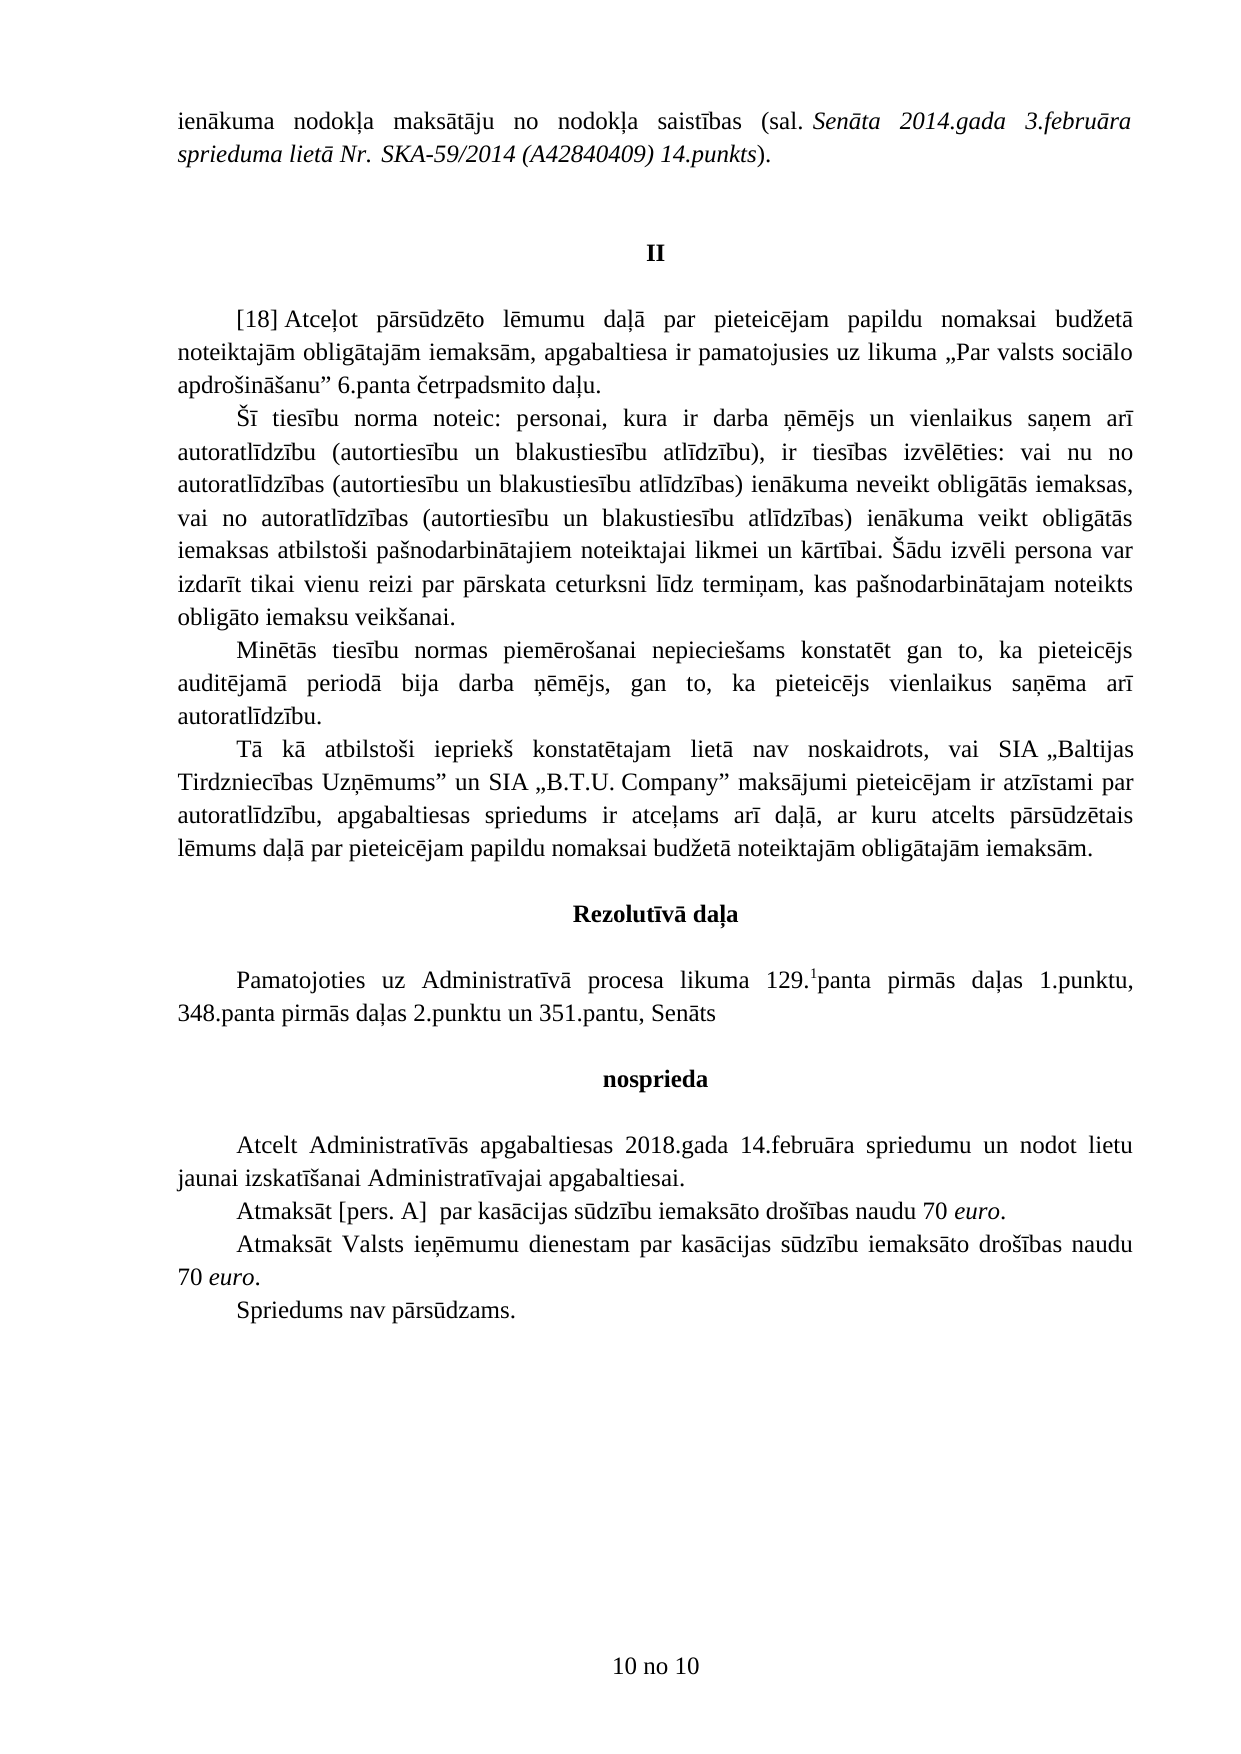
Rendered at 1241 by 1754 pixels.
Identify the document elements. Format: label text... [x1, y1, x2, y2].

text Atmaksāt [pers. A] par kasācijas sūdzību iemaksāto drošības naudu 70 euro. [177, 1196, 1134, 1225]
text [177, 106, 1134, 168]
text [18] Atceļot pārsūdzēto lēmumu daļā par pieteicējam papildu nomaksai budžetā noteiktajām obligātajām iemaksām, apgabaltiesa ir pamatojusies uz likuma „Par valsts sociālo apdrošināšanu” 6.panta četrpadsmito daļu. [177, 304, 1134, 399]
text Pamatojoties uz Administratīvā procesa likuma 129.1panta pirmās daļas 1.punktu, 348.panta pirmās daļas 2.punktu un 351.pantu, Senāts [177, 965, 1134, 1027]
text Tā kā atbilstoši iepriekš konstatētajam lietā nav noskaidrots, vai SIA „Baltijas Tirdzniecības Uzņēmums” un SIA „B.T.U. Company” maksājumi pieteicējam ir atzīstami par autoratlīdzību, apgabaltiesas spriedums ir atceļams arī daļā, ar kuru atcelts pārsūdzētais lēmums daļā par pieteicējam papildu nomaksai budžetā noteiktajām obligātajām iemaksām. [177, 734, 1134, 800]
text Atmaksāt Valsts ieņēmumu dienestam par kasācijas sūdzību iemaksāto drošības naudu 70 euro. [177, 1229, 1134, 1291]
text Tā kā atbilstoši iepriekš konstatētajam lietā nav noskaidrots, vai SIA „Baltijas Tirdzniecības Uzņēmums” un SIA „B.T.U. Company” maksājumi pieteicējam ir atzīstami par autoratlīdzību, apgabaltiesas spriedums ir atceļams arī daļā, ar kuru atcelts pārsūdzētais lēmums daļā par pieteicējam papildu nomaksai budžetā noteiktajām obligātajām iemaksām. [177, 828, 1134, 862]
text II [177, 238, 1134, 267]
text Minētās tiesību normas piemērošanai nepieciešams konstatēt gan to, ka pieteicējs auditējamā periodā bija darba ņēmējs, gan to, ka pieteicējs vienlaikus saņēma arī autoratlīdzību. [177, 696, 1134, 729]
text Spriedums nav pārsūdzams. [177, 1295, 1134, 1324]
text Minētās tiesību normas piemērošanai nepieciešams konstatēt gan to, ka pieteicējs auditējamā periodā bija darba ņēmējs, gan to, ka pieteicējs vienlaikus saņēma arī autoratlīdzību. [177, 635, 1134, 668]
text Atcelt Administratīvās apgabaltiesas 2018.gada 14.februāra spriedumu un nodot lietu jaunai izskatīšanai Administratīvajai apgabaltiesai. [177, 1130, 1134, 1192]
text Rezolutīvā daļa [177, 899, 1134, 928]
text nosprieda [177, 1064, 1134, 1093]
